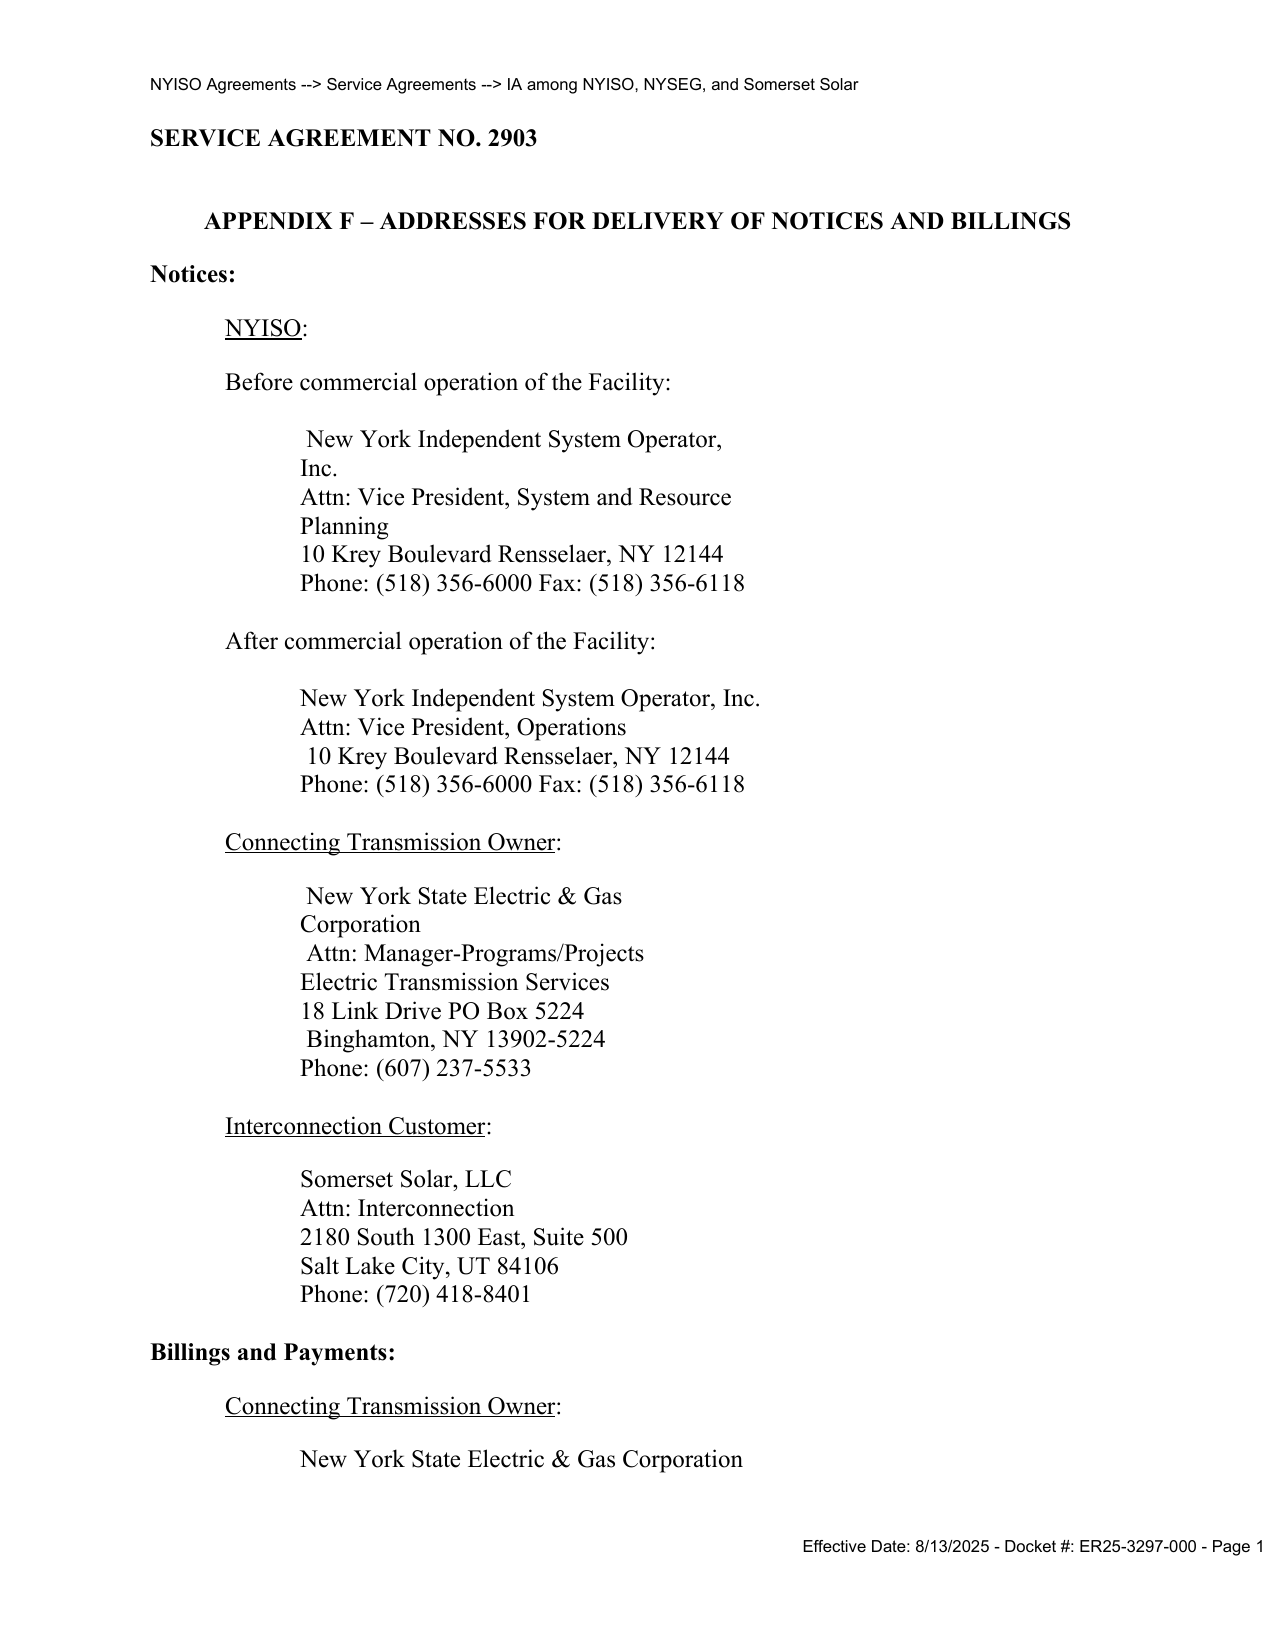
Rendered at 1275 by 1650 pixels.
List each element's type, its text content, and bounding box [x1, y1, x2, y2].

list After commercial operation of the Facility: [225, 626, 1264, 655]
list Connecting Transmission Owner: [225, 827, 1264, 856]
list NYISO: [225, 314, 1264, 342]
list Notices: [150, 260, 1264, 289]
list Binghamton, NY 13902-5224 Phone: (607) 237-5533 [300, 1025, 1264, 1082]
list Before commercial operation of the Facility: [225, 367, 1264, 396]
list New York Independent System Operator, Inc. Attn: Vice President, Operations 10 Krey Boulevard Rensselaer, NY 12144 Phone: (518) 356-6000 Fax: (518) 356-6118 [300, 684, 764, 799]
list 2180 South 1300 East, Suite 500 Salt Lake City, UT 84106 Phone: (720) 418-8401 [300, 1222, 1264, 1309]
list New York State Electric & Gas Corporation [300, 1445, 1264, 1474]
list APPENDIX F – ADDRESSES FOR DELIVERY OF NOTICES AND BILLINGS [203, 206, 1264, 235]
list New York Independent System Operator, Inc. Attn: Vice President, System and Resource Planning 10 Krey Boulevard Rensselaer, NY 12144 Phone: (518) 356-6000 Fax: (518) 356-6118 [300, 425, 764, 597]
list Somerset Solar, LLC Attn: Interconnection [300, 1165, 519, 1222]
list Interconnection Customer: [225, 1111, 1264, 1140]
list New York State Electric & Gas Corporation Attn: Manager-Programs/Projects Electric Transmission Services 18 Link Drive PO Box 5224 [300, 881, 747, 1025]
list Billings and Payments: [150, 1337, 1264, 1366]
list Connecting Transmission Owner: [225, 1391, 1264, 1420]
list SERVICE AGREEMENT NO. 2903 [150, 124, 1264, 152]
